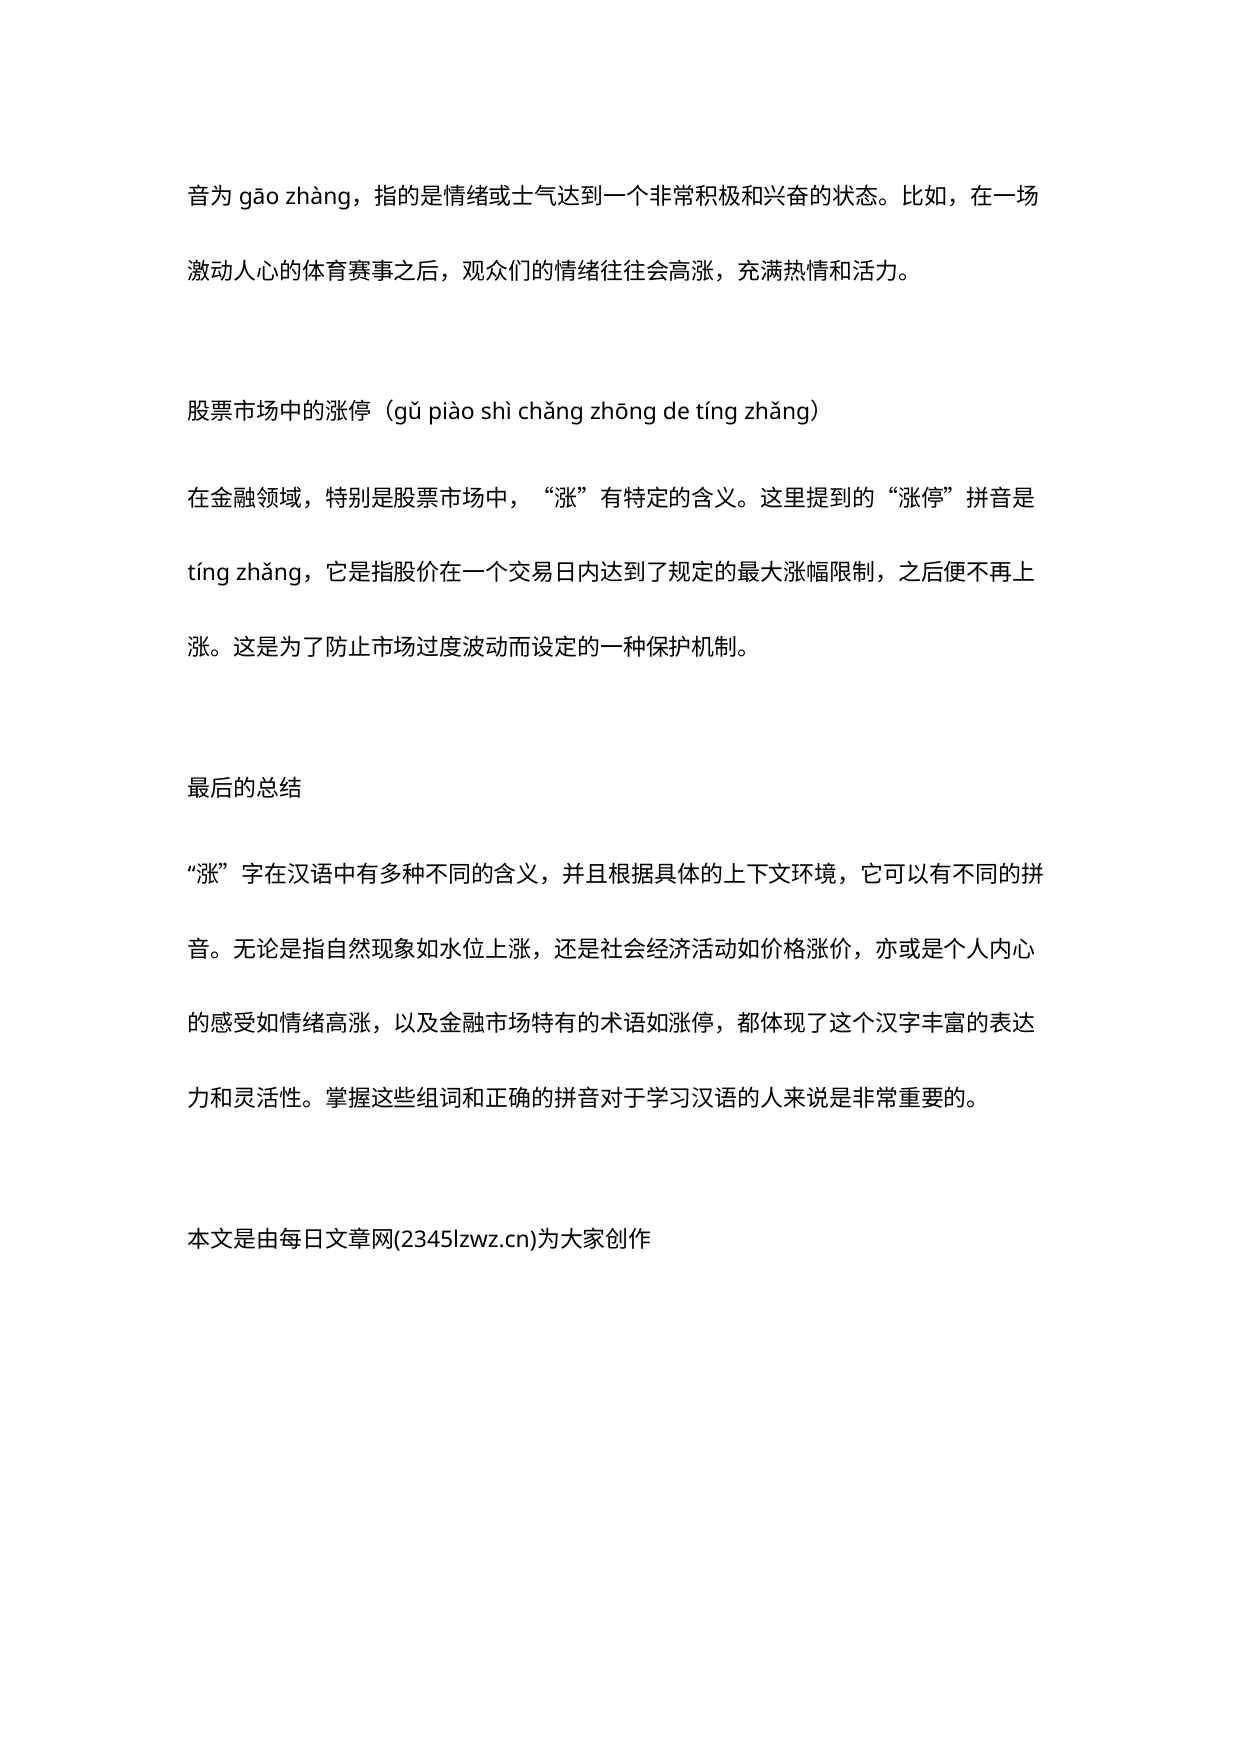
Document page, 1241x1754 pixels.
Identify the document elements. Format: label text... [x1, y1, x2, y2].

text 在金融领域，特别是股票市场中，“涨”有特定的含义。这里提到的“涨停”拼音是 tíng zhǎng，它是指股价在一个交易日内达到了规定的最大涨幅限制，之后便不再上涨。这是为了防止市场过度波动而设定的一种保护机制。 [187, 464, 1053, 678]
text 股票市场中的涨停（gǔ piào shì chǎng zhōng de tíng zhǎng） [187, 377, 1053, 442]
text 本文是由每日文章网(2345lzwz.cn)为大家创作 [187, 1204, 1053, 1269]
text “涨”字在汉语中有多种不同的含义，并且根据具体的上下文环境，它可以有不同的拼音。无论是指自然现象如水位上涨，还是社会经济活动如价格涨价，亦或是个人内心的感受如情绪高涨，以及金融市场特有的术语如涨停，都体现了这个汉字丰富的表达力和灵活性。掌握这些组词和正确的拼音对于学习汉语的人来说是非常重要的。 [187, 840, 1053, 1129]
text 最后的总结 [187, 753, 1053, 818]
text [187, 162, 1053, 302]
